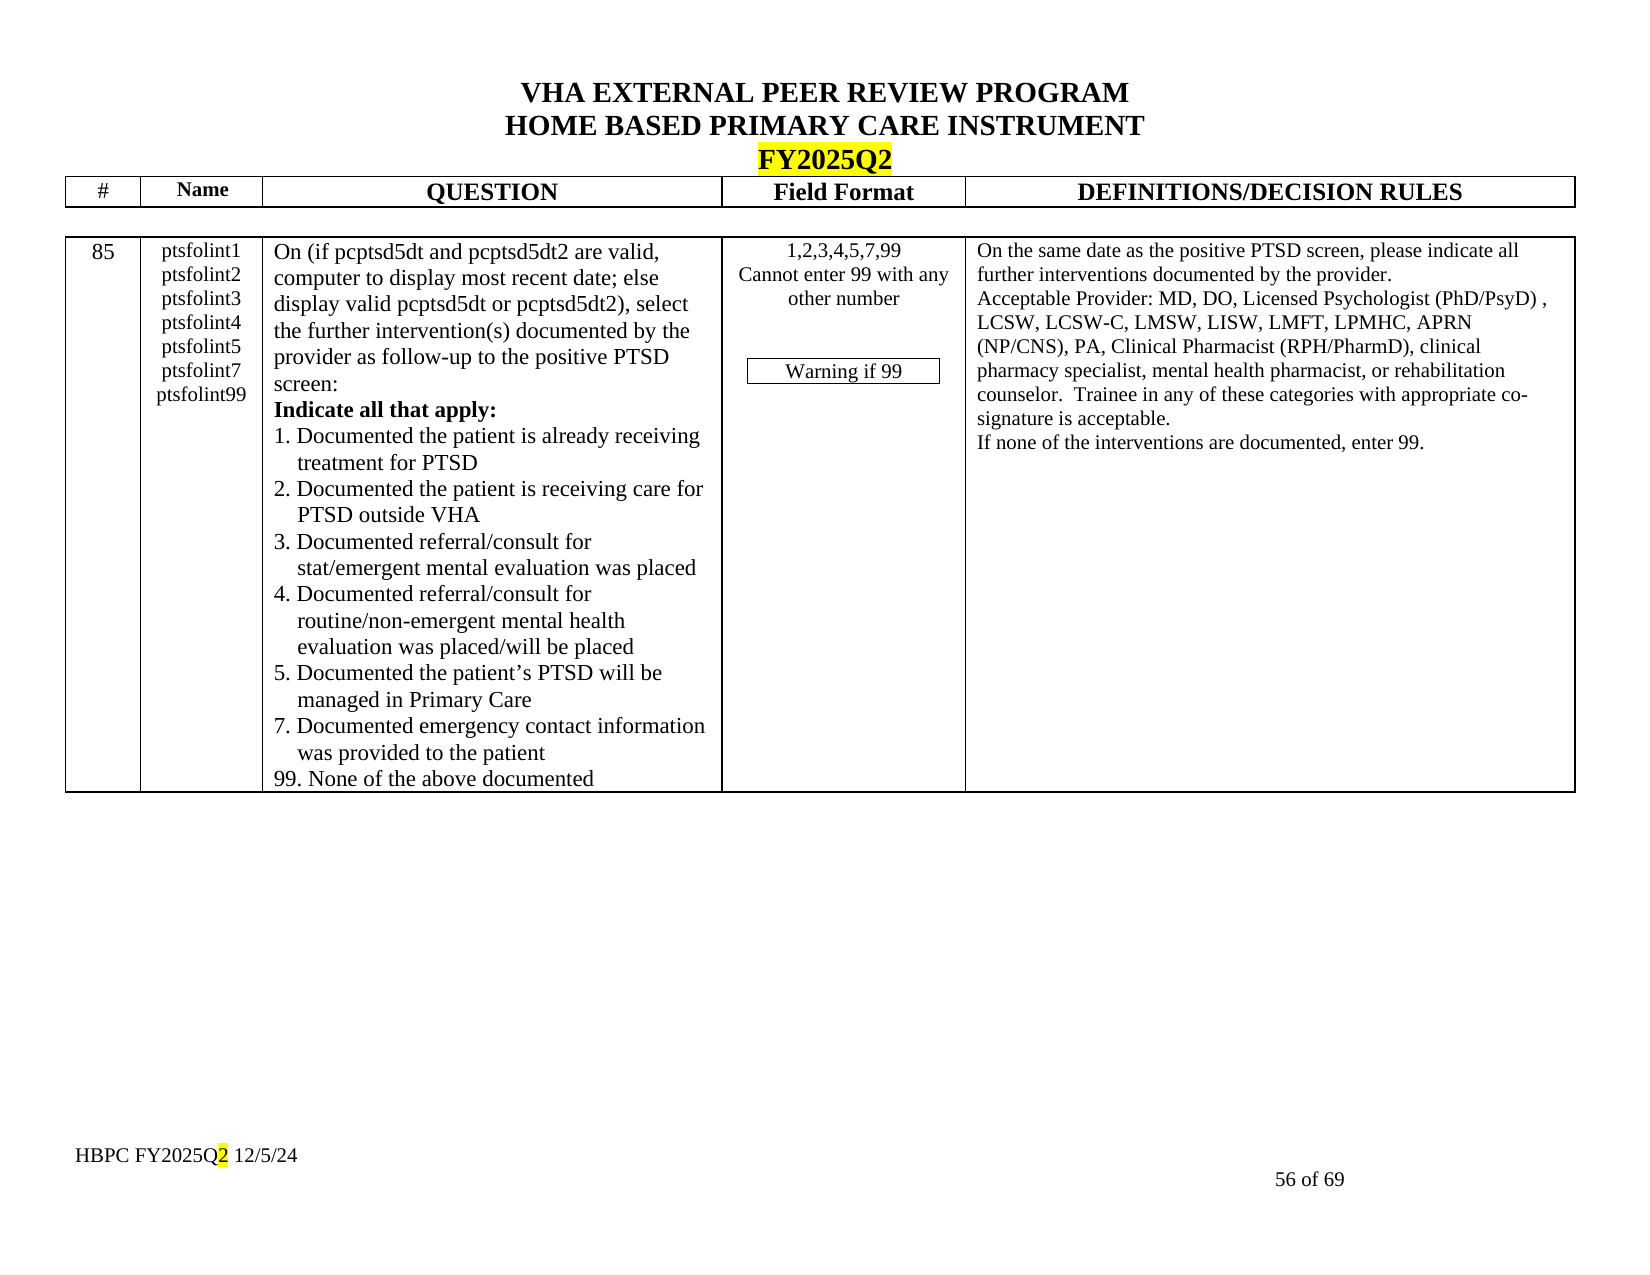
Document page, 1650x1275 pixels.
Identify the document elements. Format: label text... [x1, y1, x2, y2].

table_cell On (if pcptsd5dt and pcptsd5dt2 are valid, computer to display most recent date; else display valid pcptsd5dt or pcptsd5dt2), select the further intervention(s) documented by the provider as follow-up to the positive PTSD screen: Indicate all that apply: 1. Documented the patient is already receiving treatment for PTSD 2. Documented the patient is receiving care for PTSD outside VHA 3. Documented referral/consult for stat/emergent mental evaluation was placed 4. Documented referral/consult for routine/non-emergent mental health evaluation was placed/will be placed 5. Documented the patient’s PTSD will be managed in Primary Care 7. Documented emergency contact information was provided to the patient 99. None of the above documented [263, 238, 721, 791]
table_cell 85 [66, 238, 140, 791]
table_cell ptsfolint1 ptsfolint2 ptsfolint3 ptsfolint4 ptsfolint5 ptsfolint7 ptsfolint99 [141, 238, 262, 791]
table_cell On the same date as the positive PTSD screen, please indicate all further interventions documented by the provider. Acceptable Provider: MD, DO, Licensed Psychologist (PhD/PsyD) , LCSW, LCSW-C, LMSW, LISW, LMFT, LPMHC, APRN (NP/CNS), PA, Clinical Pharmacist (RPH/PharmD), clinical pharmacy specialist, mental health pharmacist, or rehabilitation counselor. Trainee in any of these categories with appropriate co-signature is acceptable. If none of the interventions are documented, enter 99. [966, 238, 1574, 791]
table_cell 1,2,3,4,5,7,99 Cannot enter 99 with any other number [723, 238, 965, 791]
